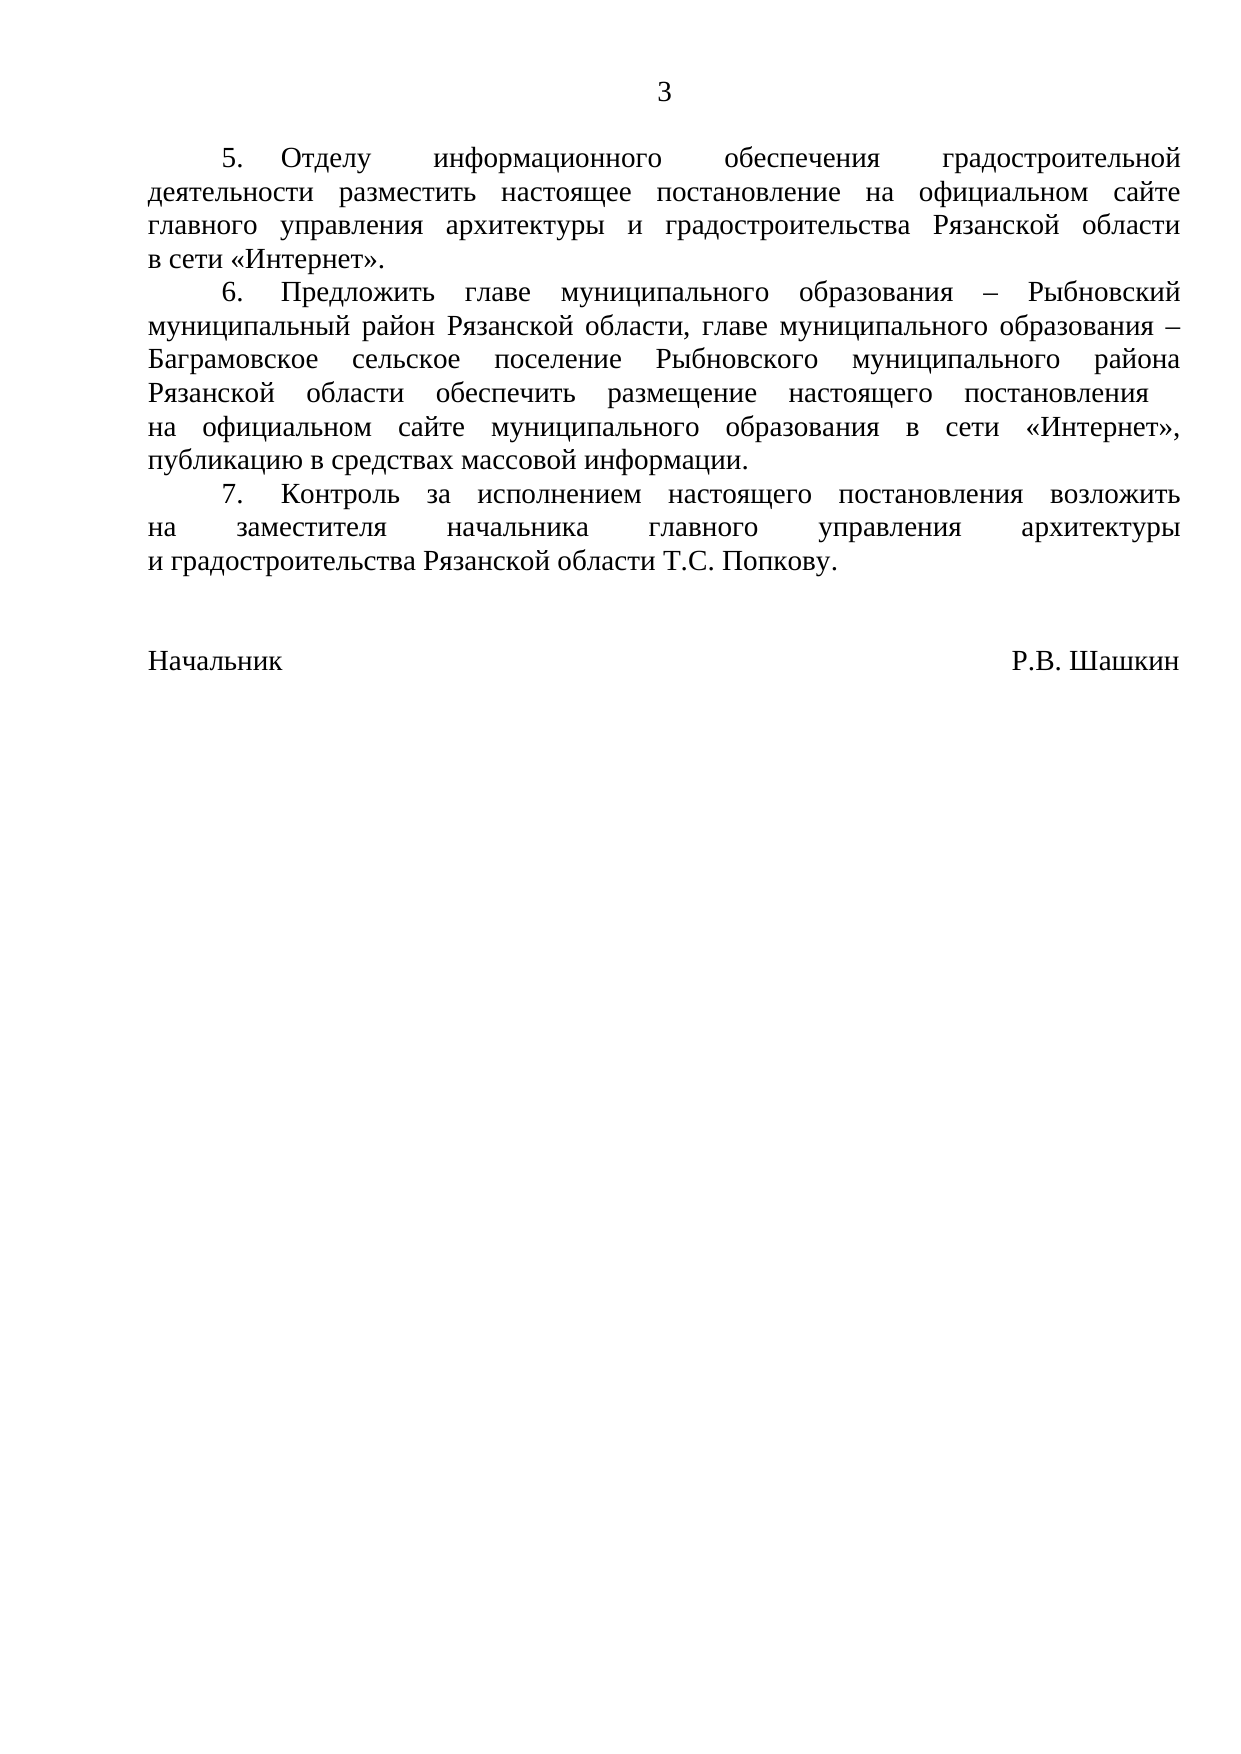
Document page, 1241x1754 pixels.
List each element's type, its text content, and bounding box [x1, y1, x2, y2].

text Начальник Р.В. Шашкин [148, 643, 1181, 677]
list Контроль за исполнением настоящего постановления возложить на заместителя начальника главного управления архитектуры и градостроительства Рязанской области Т.С. Попкову. [148, 476, 1181, 576]
list Отделу информационного обеспечения градостроительной деятельности разместить настоящее постановление на официальном сайте главного управления архитектуры и градостроительства Рязанской области в сети «Интернет». [148, 140, 1181, 274]
list Предложить главе муниципального образования – Рыбновский муниципальный район Рязанской области, главе муниципального образования – Баграмовское сельское поселение Рыбновского муниципального района Рязанской области обеспечить размещение настоящего постановления на официальном сайте муниципального образования в сети «Интернет», публикацию в средствах массовой информации. [148, 274, 1181, 476]
